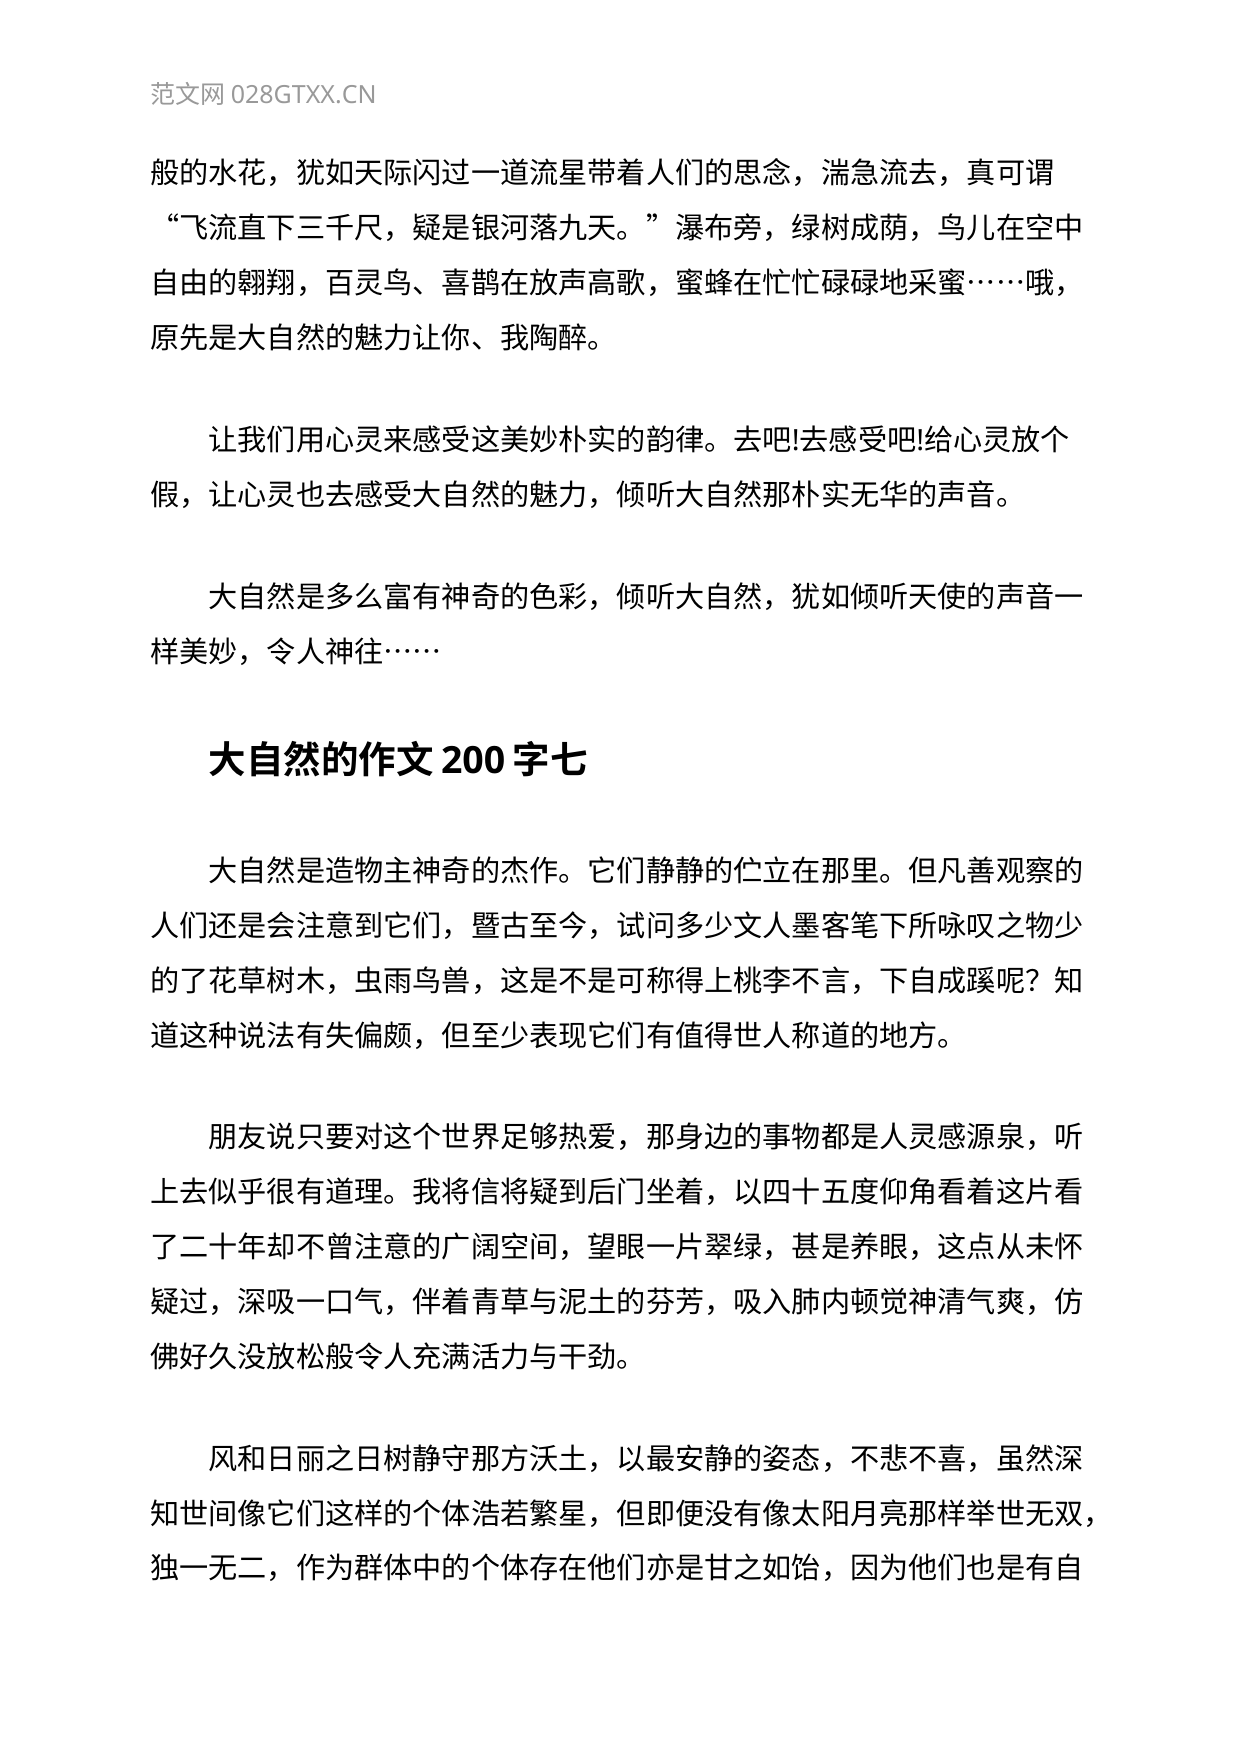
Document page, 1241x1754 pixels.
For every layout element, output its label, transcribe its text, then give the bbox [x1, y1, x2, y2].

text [150, 150, 1090, 357]
text 大自然是多么富有神奇的色彩，倾听大自然，犹如倾听天使的声音一样美妙，令人神往…… [150, 573, 1090, 670]
text 大自然的作文200字七 [150, 730, 1090, 784]
text 让我们用心灵来感受这美妙朴实的韵律。去吧!去感受吧!给心灵放个假，让心灵也去感受大自然的魅力，倾听大自然那朴实无华的声音。 [150, 416, 1090, 514]
text 朋友说只要对这个世界足够热爱，那身边的事物都是人灵感源泉，听上去似乎很有道理。我将信将疑到后门坐着，以四十五度仰角看着这片看了二十年却不曾注意的广阔空间，望眼一片翠绿，甚是养眼，这点从未怀疑过，深吸一口气，伴着青草与泥土的芬芳，吸入肺内顿觉神清气爽，仿佛好久没放松般令人充满活力与干劲。 [150, 1114, 1090, 1376]
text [150, 1435, 1090, 1587]
text 大自然是造物主神奇的杰作。它们静静的伫立在那里。但凡善观察的人们还是会注意到它们，暨古至今，试问多少文人墨客笔下所咏叹之物少的了花草树木，虫雨鸟兽，这是不是可称得上桃李不言，下自成蹊呢？知道这种说法有失偏颇，但至少表现它们有值得世人称道的地方。 [150, 847, 1090, 1054]
